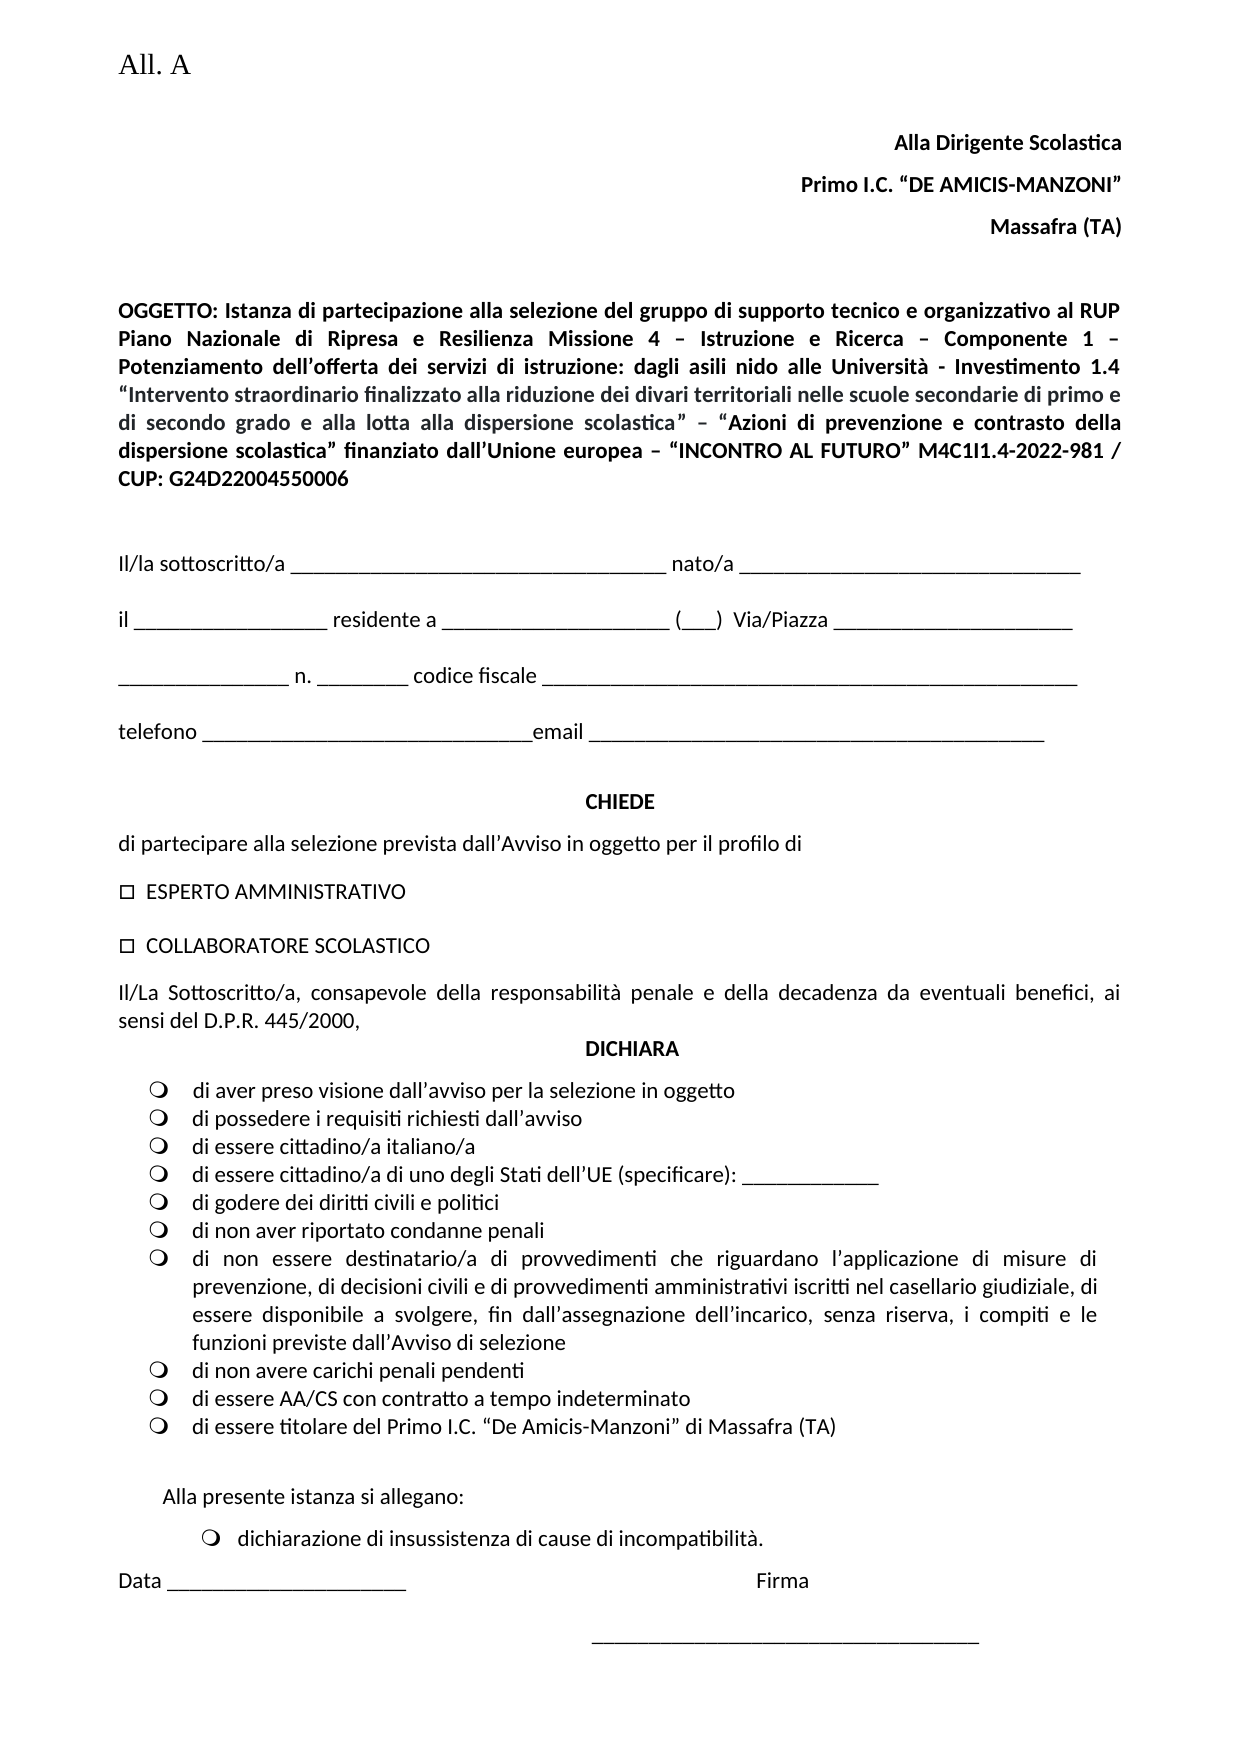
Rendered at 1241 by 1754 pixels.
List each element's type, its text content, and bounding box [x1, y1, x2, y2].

list di non avere carichi penali pendenti [148, 1356, 1099, 1384]
list di godere dei diritti civili e politici [148, 1188, 1122, 1216]
text Alla presente istanza si allegano: [162, 1482, 1099, 1511]
text Data _____________________ Firma [118, 1566, 1122, 1594]
text Alla Dirigente Scolastica [118, 128, 1122, 156]
list dichiarazione di insussistenza di cause di incompatibilità. [200, 1524, 1099, 1552]
text Il/La Sottoscritto/a, consapevole della responsabilità penale e della decadenza da eventuali benefici, ai sensi del D.P.R. 445/2000, [118, 978, 1122, 1034]
list di essere AA/CS con contratto a tempo indeterminato [148, 1384, 1099, 1412]
text Primo I.C. “DE AMICIS-MANZONI” [118, 170, 1122, 198]
text □ ESPERTO AMMINISTRATIVO [118, 871, 1122, 907]
text Il/la sottoscritto/a _________________________________ nato/a ______________________________ [118, 549, 1122, 577]
list di possedere i requisiti richiesti dall’avviso [148, 1104, 1122, 1132]
text il _________________ residente a ____________________ (___) Via/Piazza _____________________ [118, 605, 1122, 633]
text Massafra (TA) [118, 212, 1122, 240]
text DICHIARA [142, 1034, 1122, 1062]
text _______________ n. ________ codice fiscale _______________________________________________ [118, 661, 1122, 689]
text CHIEDE [118, 787, 1122, 815]
list di essere cittadino/a di uno degli Stati dell’UE (specificare): ____________ [148, 1160, 1122, 1188]
text di partecipare alla selezione prevista dall’Avviso in oggetto per il profilo di [118, 829, 1122, 857]
text □ COLLABORATORE SCOLASTICO [118, 925, 1122, 960]
list di essere cittadino/a italiano/a [148, 1132, 1122, 1160]
text OGGETTO: Istanza di partecipazione alla selezione del gruppo di supporto tecnico e organizzativo al RUP Piano Nazionale di Ripresa e Resilienza Missione 4 – Istruzione e Ricerca – Componente 1 – Potenziamento dell’offerta dei servizi di istruzione: dagli asili nido alle Università - Investimento 1.4 “Intervento straordinario finalizzato alla riduzione dei divari territoriali nelle scuole secondarie di primo e di secondo grado e alla lotta alla dispersione scolastica” – “Azioni di prevenzione e contrasto della dispersione scolastica” finanziato dall’Unione europea – “INCONTRO AL FUTURO” M4C1I1.4-2022-981 / CUP: G24D22004550006 [118, 296, 1122, 492]
list di non aver riportato condanne penali [148, 1216, 1122, 1244]
list di non essere destinatario/a di provvedimenti che riguardano l’applicazione di misure di prevenzione, di decisioni civili e di provvedimenti amministrativi iscritti nel casellario giudiziale, di essere disponibile a svolgere, fin dall’assegnazione dell’incarico, senza riserva, i compiti e le funzioni previste dall’Avviso di selezione [148, 1244, 1099, 1356]
list di aver preso visione dall’avviso per la selezione in oggetto [148, 1076, 1122, 1104]
text telefono _____________________________email ________________________________________ [118, 717, 1122, 745]
text __________________________________ [118, 1619, 1122, 1647]
list di essere titolare del Primo I.C. “De Amicis-Manzoni” di Massafra (TA) [148, 1412, 1099, 1441]
